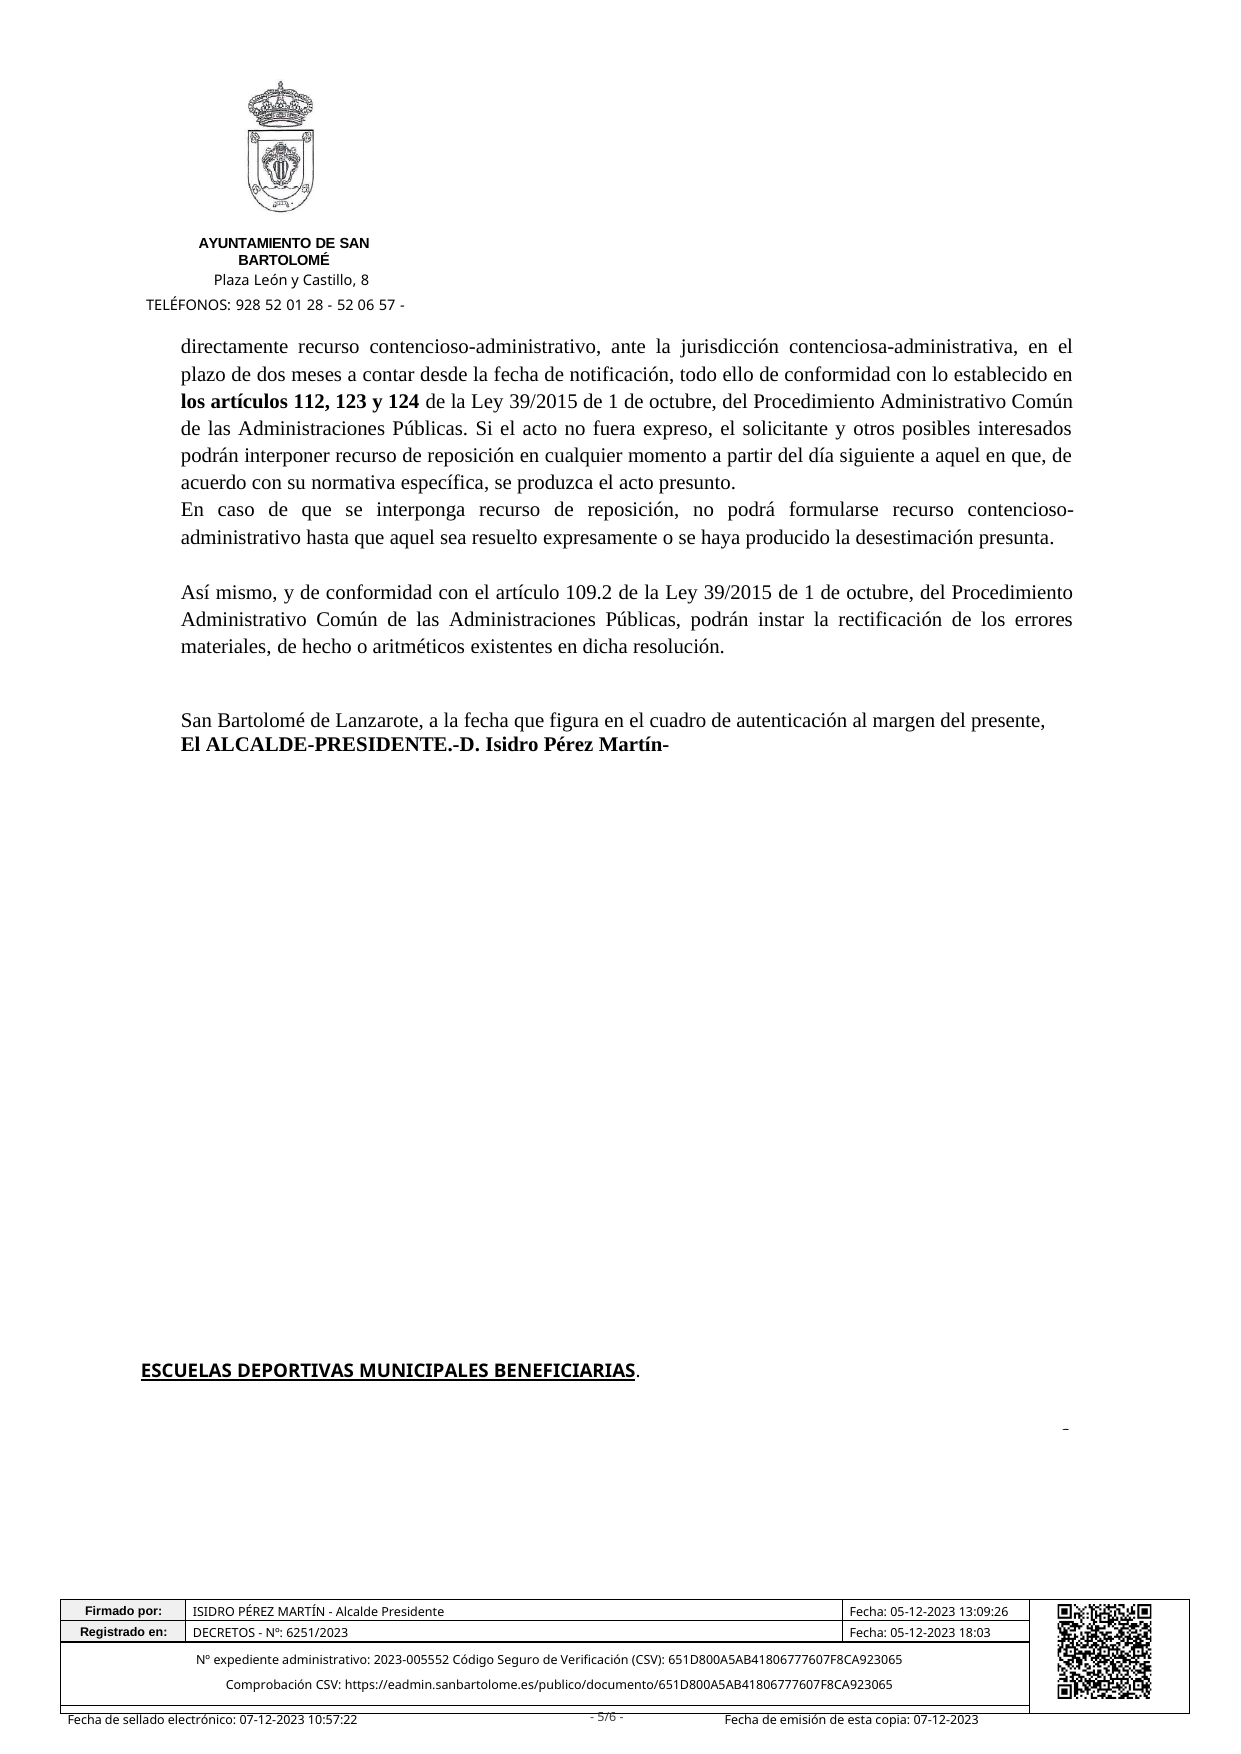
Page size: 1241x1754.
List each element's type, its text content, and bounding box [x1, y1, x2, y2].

text directamente recurso contencioso-administrativo, ante la jurisdicción contenciosa-administrativa, en el plazo de dos meses a contar desde la fecha de notificación, todo ello de conformidad con lo establecido en los artículos 112, 123 y 124 de la Ley 39/2015 de 1 de octubre, del Procedimiento Administrativo Común de las Administraciones Públicas. Si el acto no fuera expreso, el solicitante y otros posibles interesados podrán interponer recurso de reposición en cualquier momento a partir del día siguiente a aquel en que, de acuerdo con su normativa específica, se produzca el acto presunto. [181, 334, 1074, 494]
text En caso de que se interponga recurso de reposición, no podrá formularse recurso contencioso- administrativo hasta que aquel sea resuelto expresamente o se haya producido la desestimación presunta. [181, 497, 1074, 549]
picture [244, 79, 315, 215]
picture [1057, 1604, 1152, 1699]
text ESCUELAS DEPORTIVAS MUNICIPALES BENEFICIARIAS. [141, 1357, 1201, 1383]
text Así mismo, y de conformidad con el artículo 109.2 de la Ley 39/2015 de 1 de octubre, del Procedimiento Administrativo Común de las Administraciones Públicas, podrán instar la rectificación de los errores materiales, de hecho o aritméticos existentes en dicha resolución. [181, 579, 1074, 658]
text San Bartolomé de Lanzarote, a la fecha que figura en el cuadro de autenticación al margen del presente, [181, 709, 1201, 733]
subtitle El ALCALDE-PRESIDENTE.-D. Isidro Pérez Martín- [181, 733, 1201, 757]
